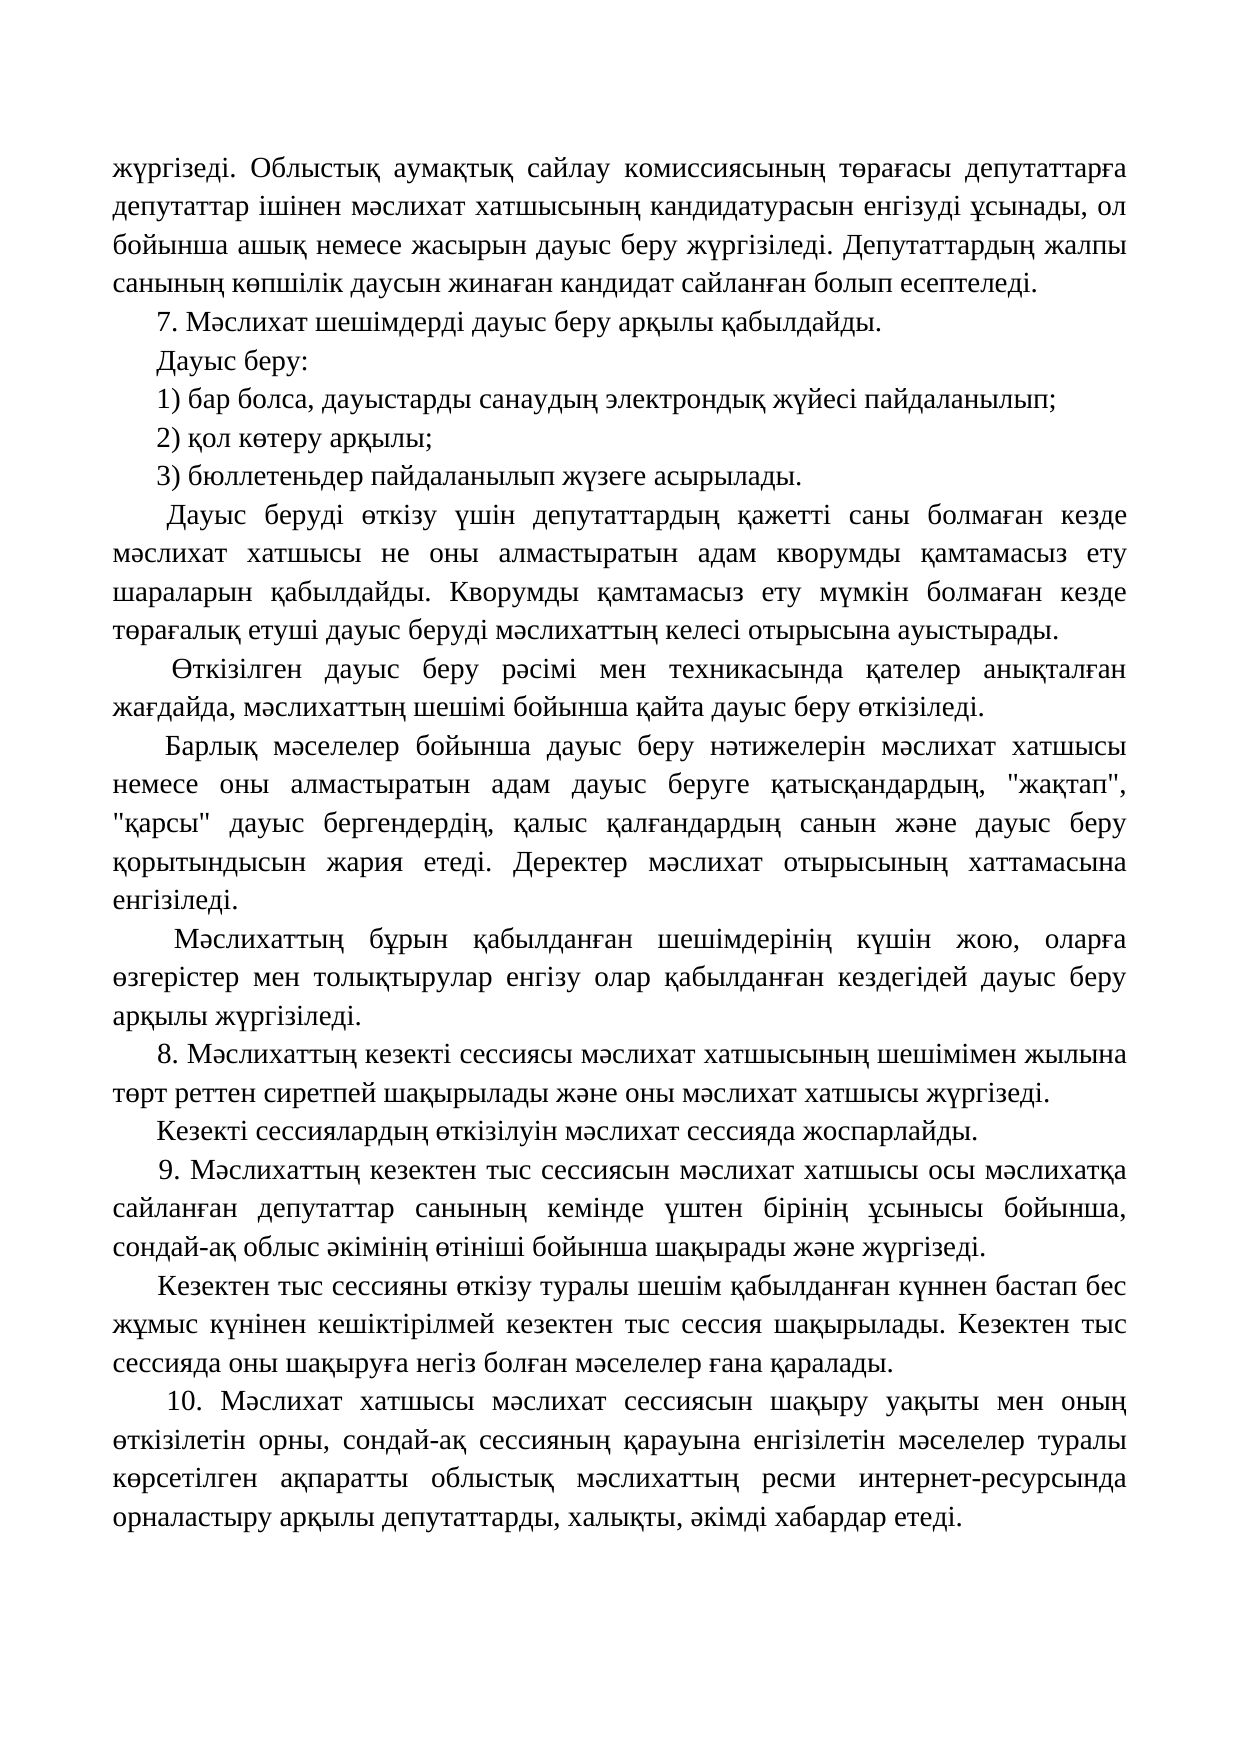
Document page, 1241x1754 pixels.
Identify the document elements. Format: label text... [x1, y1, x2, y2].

text 8. Мәслихаттың кезекті сессиясы мәслихат хатшысының шешімімен жылына төрт реттен сиретпей шақырылады және оны мәслихат хатшысы жүргізеді. [112, 1036, 1128, 1108]
text Өткізілген дауыс беру рәсімі мен техникасында қателер анықталған жағдайда, мәслихаттың шешімі бойынша қайта дауыс беру өткізіледі. [112, 651, 1128, 723]
text 3) бюллетеньдер пайдаланылып жүзеге асырылады. [112, 458, 1128, 492]
text Дауыс беруді өткізу үшін депутаттардың қажетті саны болмаған кезде мәслихат хатшысы не оны алмастыратын адам кворумды қамтамасыз ету шараларын қабылдайды. Кворумды қамтамасыз ету мүмкін болмаған кезде төрағалық етуші дауыс беруді мәслихаттың келесі отырысына ауыстырады. [112, 497, 1128, 646]
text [112, 150, 1128, 299]
text Кезекті сессиялардың өткізілуін мәслихат сессияда жоспарлайды. [112, 1113, 1128, 1147]
text 1) бар болса, дауыстарды санаудың электрондық жүйесі пайдаланылып; [112, 381, 1128, 415]
text 7. Мәслихат шешімдерді дауыс беру арқылы қабылдайды. [112, 304, 1128, 338]
text 10. Мәслихат хатшысы мәслихат сессиясын шақыру уақыты мен оның өткізілетін орны, сондай-ақ сессияның қарауына енгізілетін мәселелер туралы көрсетілген ақпаратты облыстық мәслихаттың ресми интернет-ресурсында орналастыру арқылы депутаттарды, халықты, әкімді хабардар етеді. [112, 1383, 1128, 1532]
text Барлық мәселелер бойынша дауыс беру нәтижелерін мәслихат хатшысы немесе оны алмастыратын адам дауыс беруге қатысқандардың, "жақтап", "қарсы" дауыс бергендердің, қалыс қалғандардың санын және дауыс беру қорытындысын жария етеді. Деректер мәслихат отырысының хаттамасына енгізіледі. [112, 728, 1128, 916]
text 9. Мәслихаттың кезектен тыс сессиясын мәслихат хатшысы осы мәслихатқа сайланған депутаттар санының кемінде үштен бірінің ұсынысы бойынша, сондай-ақ облыс әкімінің өтініші бойынша шақырады және жүргізеді. [112, 1152, 1128, 1263]
text Кезектен тыс сессияны өткізу туралы шешім қабылданған күннен бастап бес жұмыс күнінен кешіктірілмей кезектен тыс сессия шақырылады. Кезектен тыс сессияда оны шақыруға негіз болған мәселелер ғана қаралады. [112, 1268, 1128, 1378]
text Дауыс беру: [112, 343, 1128, 376]
text 2) қол көтеру арқылы; [112, 420, 1128, 453]
text Мәслихаттың бұрын қабылданған шешімдерінің күшін жою, оларға өзгерістер мен толықтырулар енгізу олар қабылданған кездегідей дауыс беру арқылы жүргізіледі. [112, 921, 1128, 1031]
